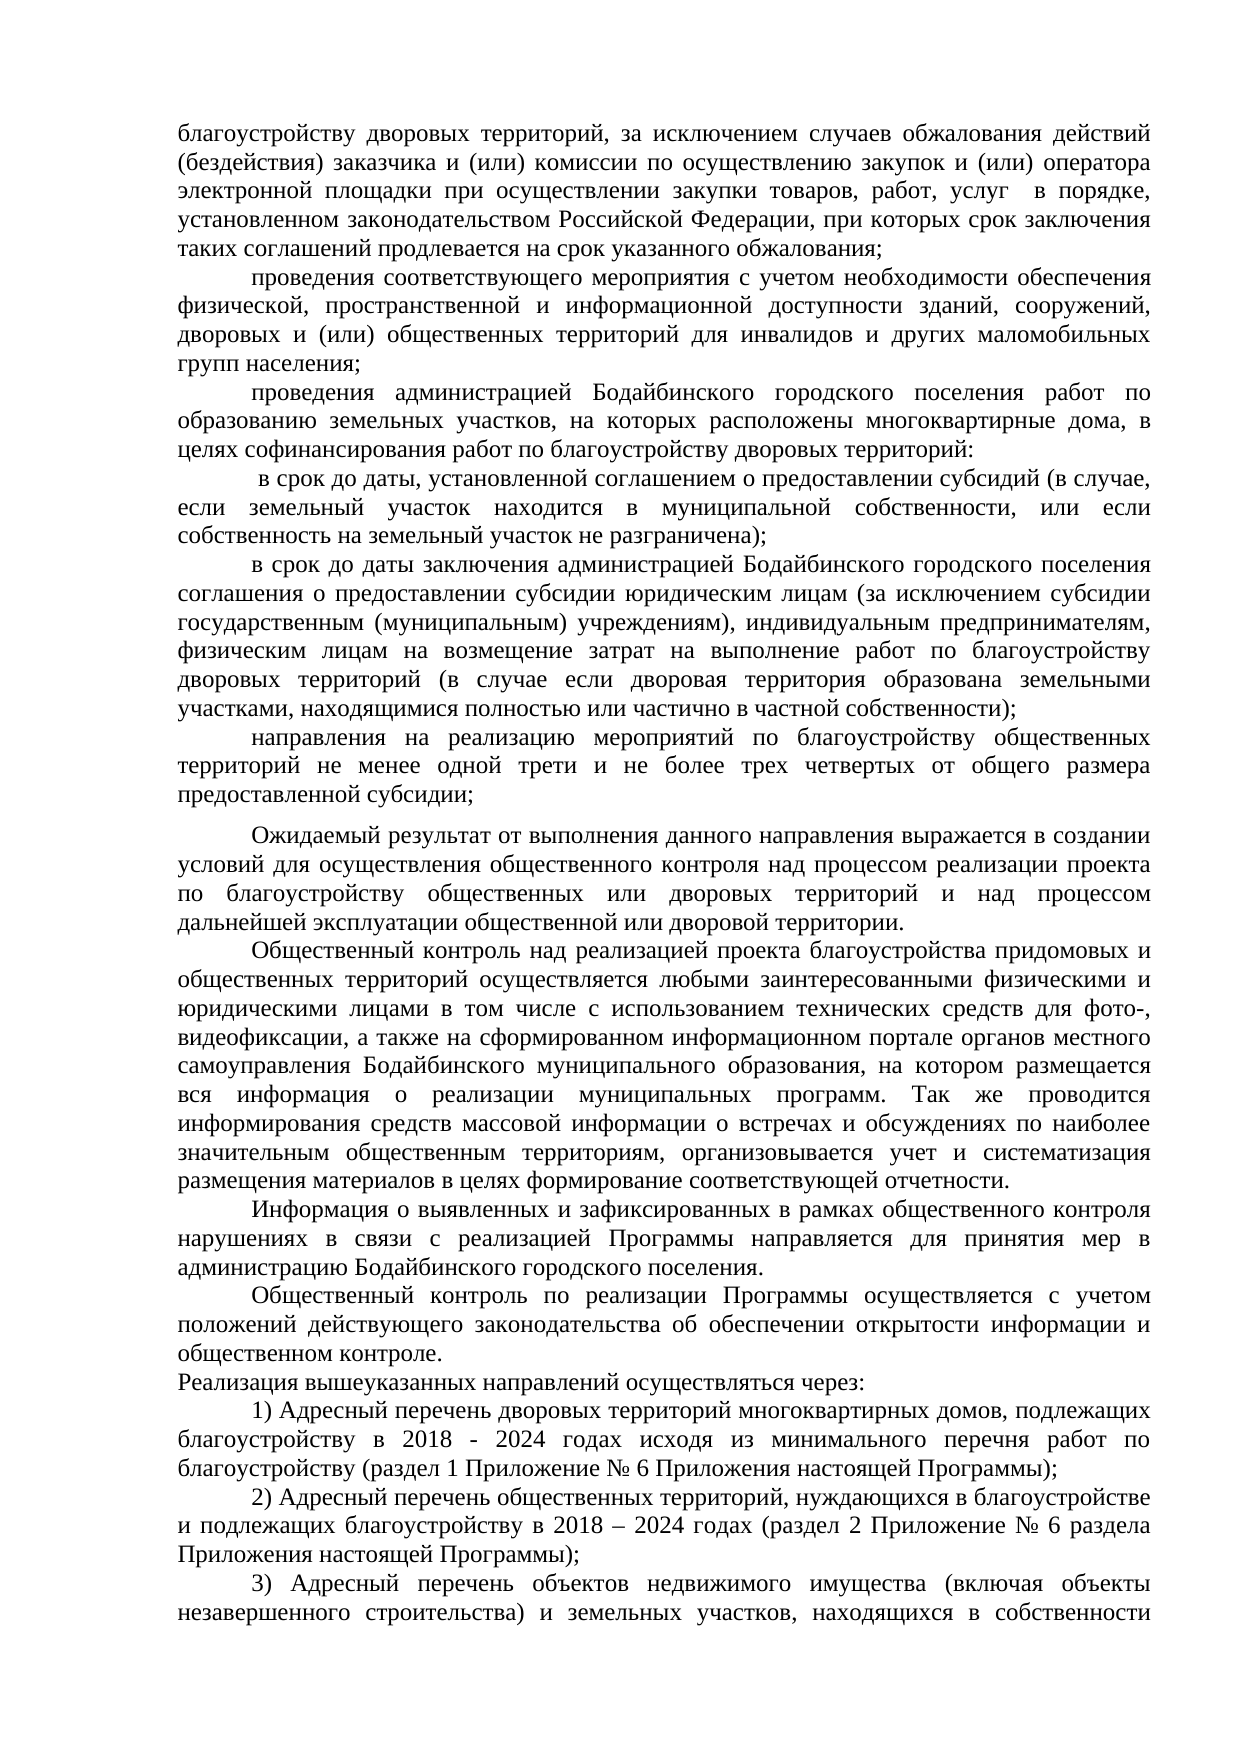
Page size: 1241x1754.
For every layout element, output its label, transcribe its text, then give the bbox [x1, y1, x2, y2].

list 1) Адресный перечень дворовых территорий многоквартирных домов, подлежащих благоустройству в 2018 - 2024 годах исходя из минимального перечня работ по благоустройству (раздел 1 Приложение № 6 Приложения настоящей Программы); [177, 1396, 1152, 1482]
list 2) Адресный перечень общественных территорий, нуждающихся в благоустройстве и подлежащих благоустройству в 2018 – 2024 годах (раздел 2 Приложение № 6 раздела Приложения настоящей Программы); [177, 1482, 1152, 1568]
text Реализация вышеуказанных направлений осуществляться через: [177, 1367, 1152, 1396]
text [177, 118, 1152, 262]
text Общественный контроль над реализацией проекта благоустройства придомовых и общественных территорий осуществляется любыми заинтересованными физическими и юридическими лицами в том числе с использованием технических средств для фото-, видеофиксации, а также на сформированном информационном портале органов местного самоуправления Бодайбинского муниципального образования, на котором размещается вся информация о реализации муниципальных программ. Так же проводится информирования средств массовой информации о встречах и обсуждениях по наиболее значительным общественным территориям, организовывается учет и систематизация размещения материалов в целях формирование соответствующей отчетности. [177, 936, 1152, 1194]
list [177, 1568, 1152, 1626]
text в срок до даты, установленной соглашением о предоставлении субсидий (в случае, если земельный участок находится в муниципальной собственности, или если собственность на земельный участок не разграничена); [177, 463, 1152, 549]
text Ожидаемый результат от выполнения данного направления выражается в создании условий для осуществления общественного контроля над процессом реализации проекта по благоустройству общественных или дворовых территорий и над процессом дальнейшей эксплуатации общественной или дворовой территории. [177, 821, 1152, 936]
text Информация о выявленных и зафиксированных в рамках общественного контроля нарушениях в связи с реализацией Программы направляется для принятия мер в администрацию Бодайбинского городского поселения. [177, 1194, 1152, 1281]
text проведения администрацией Бодайбинского городского поселения работ по образованию земельных участков, на которых расположены многоквартирные дома, в целях софинансирования работ по благоустройству дворовых территорий: [177, 377, 1152, 463]
text проведения соответствующего мероприятия с учетом необходимости обеспечения физической, пространственной и информационной доступности зданий, сооружений, дворовых и (или) общественных территорий для инвалидов и других маломобильных групп населения; [177, 262, 1152, 377]
text Общественный контроль по реализации Программы осуществляется с учетом положений действующего законодательства об обеспечении открытости информации и общественном контроле. [177, 1281, 1152, 1367]
text в срок до даты заключения администрацией Бодайбинского городского поселения соглашения о предоставлении субсидии юридическим лицам (за исключением субсидии государственным (муниципальным) учреждениям), индивидуальным предпринимателям, физическим лицам на возмещение затрат на выполнение работ по благоустройству дворовых территорий (в случае если дворовая территория образована земельными участками, находящимися полностью или частично в частной собственности); [177, 549, 1152, 722]
text направления на реализацию мероприятий по благоустройству общественных территорий не менее одной трети и не более трех четвертых от общего размера предоставленной субсидии; [177, 722, 1152, 808]
